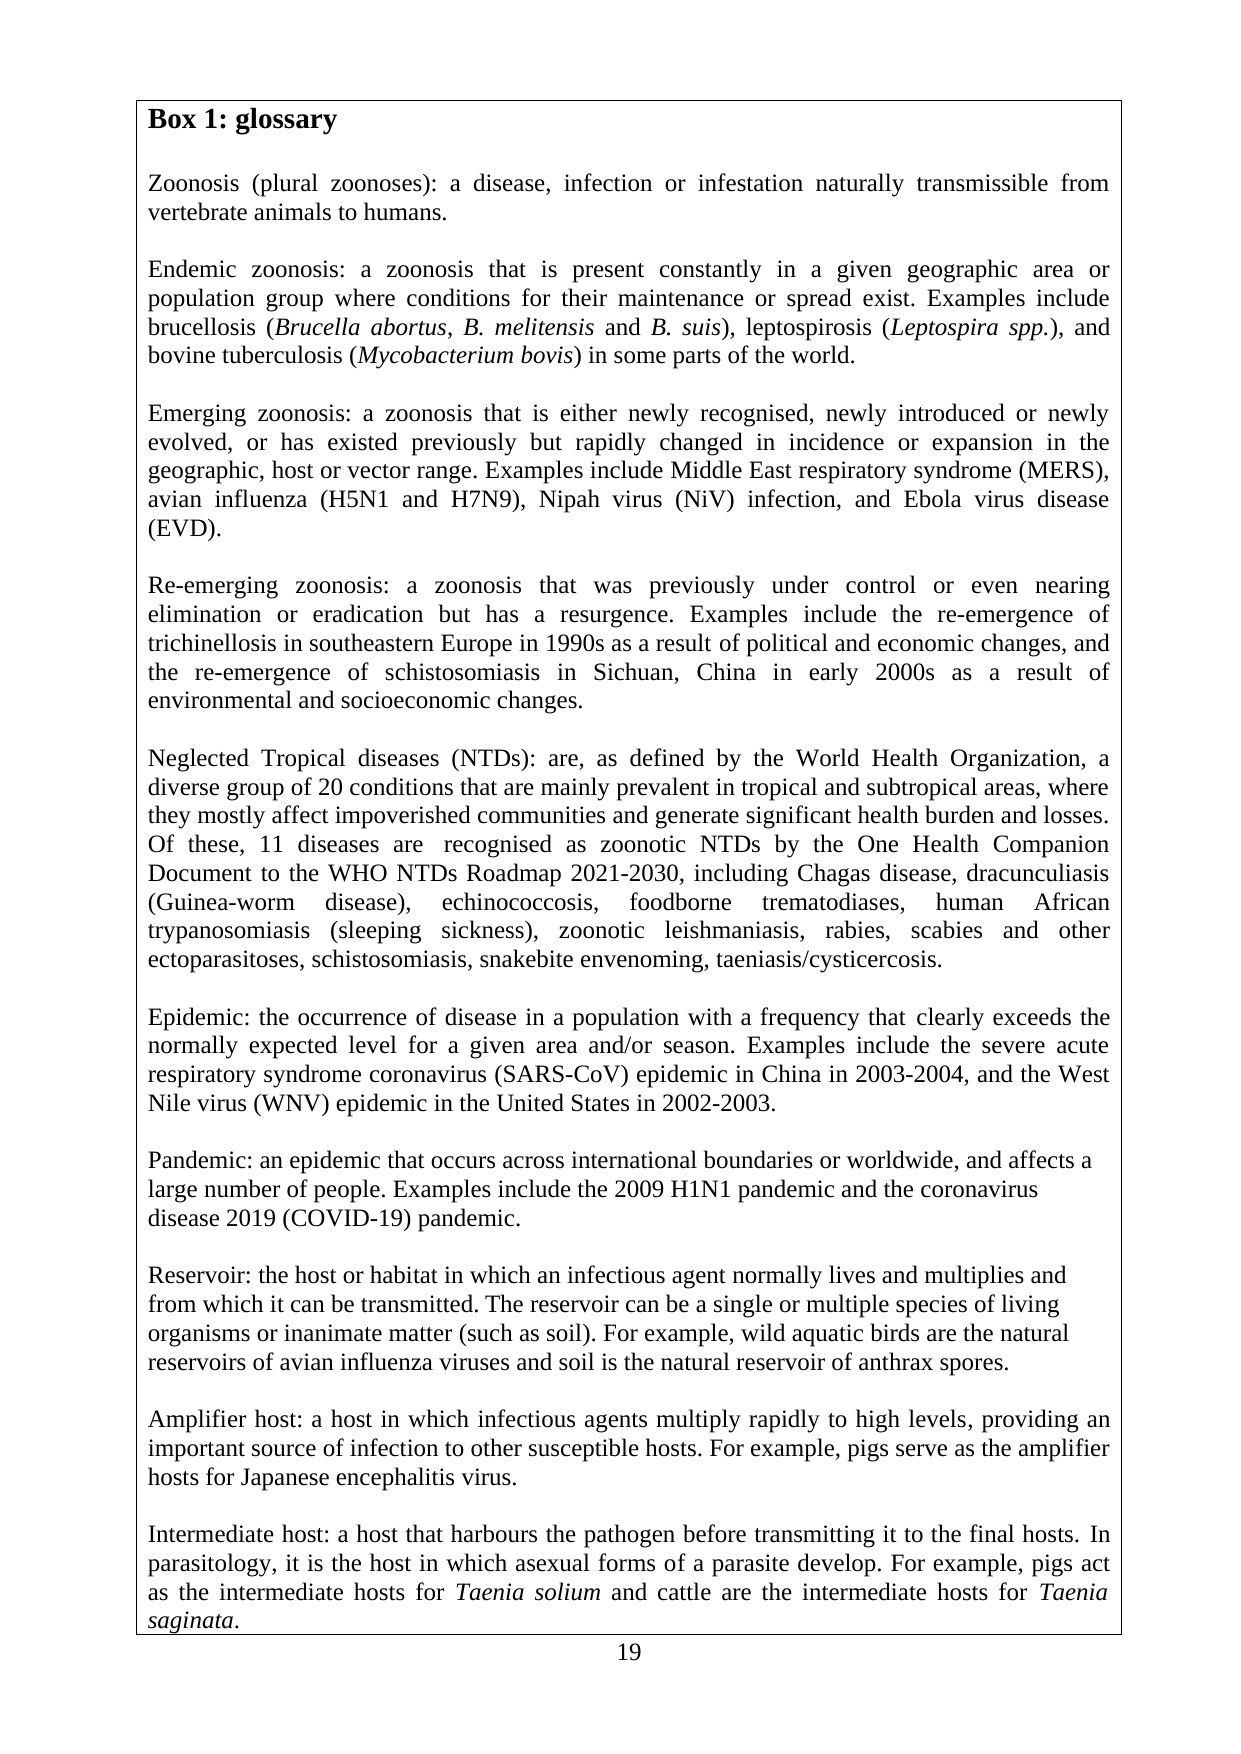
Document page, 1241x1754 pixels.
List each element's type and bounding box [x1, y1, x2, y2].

table_header [137, 101, 1121, 1634]
